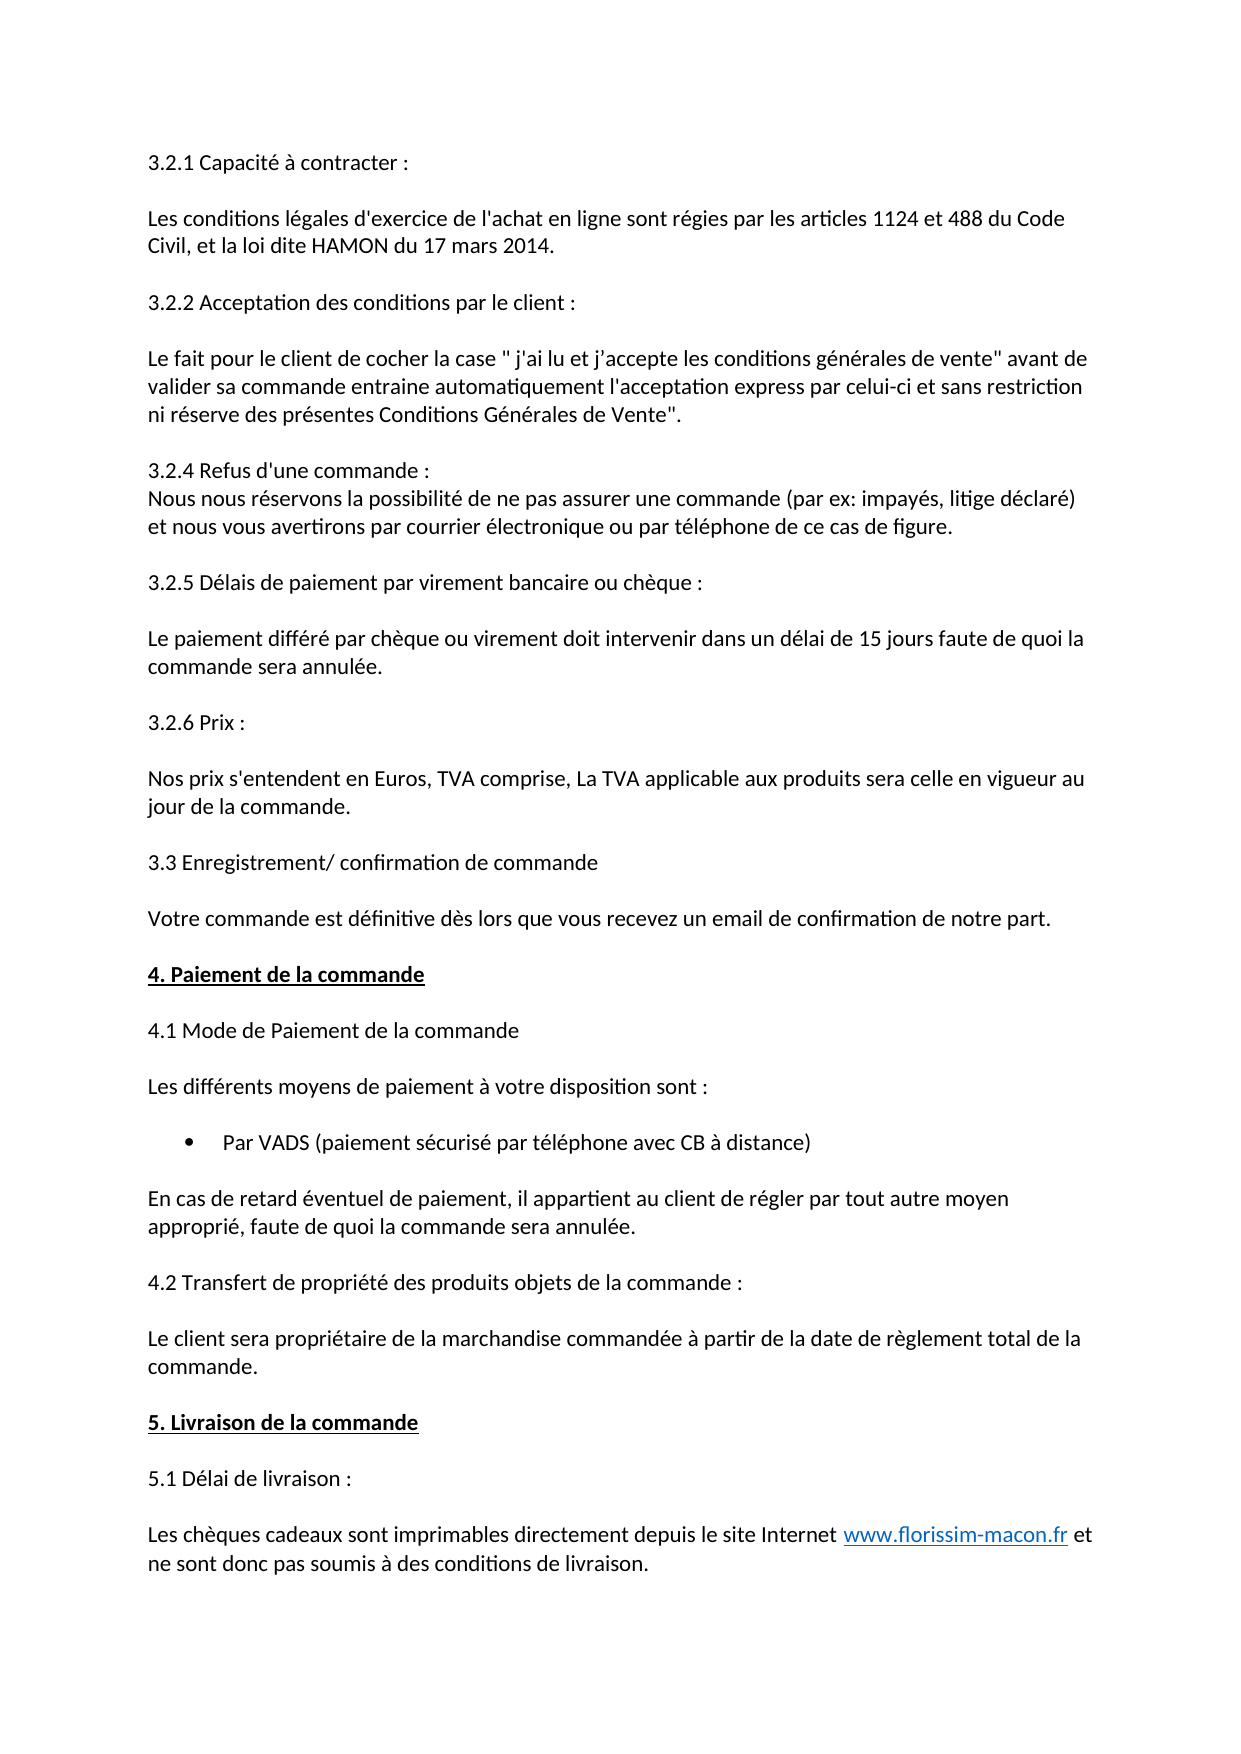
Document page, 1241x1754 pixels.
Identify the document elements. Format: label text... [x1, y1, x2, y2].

text Les chèques cadeaux sont imprimables directement depuis le site Internet www.florissim-macon.fr et ne sont donc pas soumis à des conditions de livraison. [148, 1521, 1093, 1577]
text 4. Paiement de la commande [148, 960, 1093, 988]
text 3.2.6 Prix : [148, 708, 1093, 736]
text En cas de retard éventuel de paiement, il appartient au client de régler par tout autre moyen approprié, faute de quoi la commande sera annulée. [148, 1184, 1093, 1240]
text Les conditions légales d'exercice de l'achat en ligne sont régies par les articles 1124 et 488 du Code Civil, et la loi dite HAMON du 17 mars 2014. [148, 204, 1093, 260]
text Votre commande est définitive dès lors que vous recevez un email de confirmation de notre part. [148, 904, 1093, 932]
text 5. Livraison de la commande [148, 1408, 1093, 1437]
text 3.2.5 Délais de paiement par virement bancaire ou chèque : [148, 568, 1093, 596]
text 4.2 Transfert de propriété des produits objets de la commande : [148, 1268, 1093, 1296]
text 3.2.2 Acceptation des conditions par le client : [148, 288, 1093, 316]
text Nous nous réservons la possibilité de ne pas assurer une commande (par ex: impayés, litige déclaré) et nous vous avertirons par courrier électronique ou par téléphone de ce cas de figure. [148, 484, 1093, 540]
text Nos prix s'entendent en Euros, TVA comprise, La TVA applicable aux produits sera celle en vigueur au jour de la commande. [148, 764, 1093, 820]
text 4.1 Mode de Paiement de la commande [148, 1016, 1093, 1044]
text Le fait pour le client de cocher la case " j'ai lu et j’accepte les conditions générales de vente" avant de valider sa commande entraine automatiquement l'acceptation express par celui-ci et sans restriction ni réserve des présentes Conditions Générales de Vente". [148, 344, 1093, 428]
text 3.2.4 Refus d'une commande : [148, 456, 1093, 484]
text Le client sera propriétaire de la marchandise commandée à partir de la date de règlement total de la commande. [148, 1324, 1093, 1381]
text 3.2.1 Capacité à contracter : [148, 148, 1093, 176]
text Les différents moyens de paiement à votre disposition sont : [148, 1072, 1093, 1100]
text 5.1 Délai de livraison : [148, 1464, 1093, 1493]
text 3.3 Enregistrement/ confirmation de commande [148, 848, 1093, 876]
text Le paiement différé par chèque ou virement doit intervenir dans un délai de 15 jours faute de quoi la commande sera annulée. [148, 624, 1093, 680]
list Par VADS (paiement sécurisé par téléphone avec CB à distance) [185, 1128, 1093, 1156]
